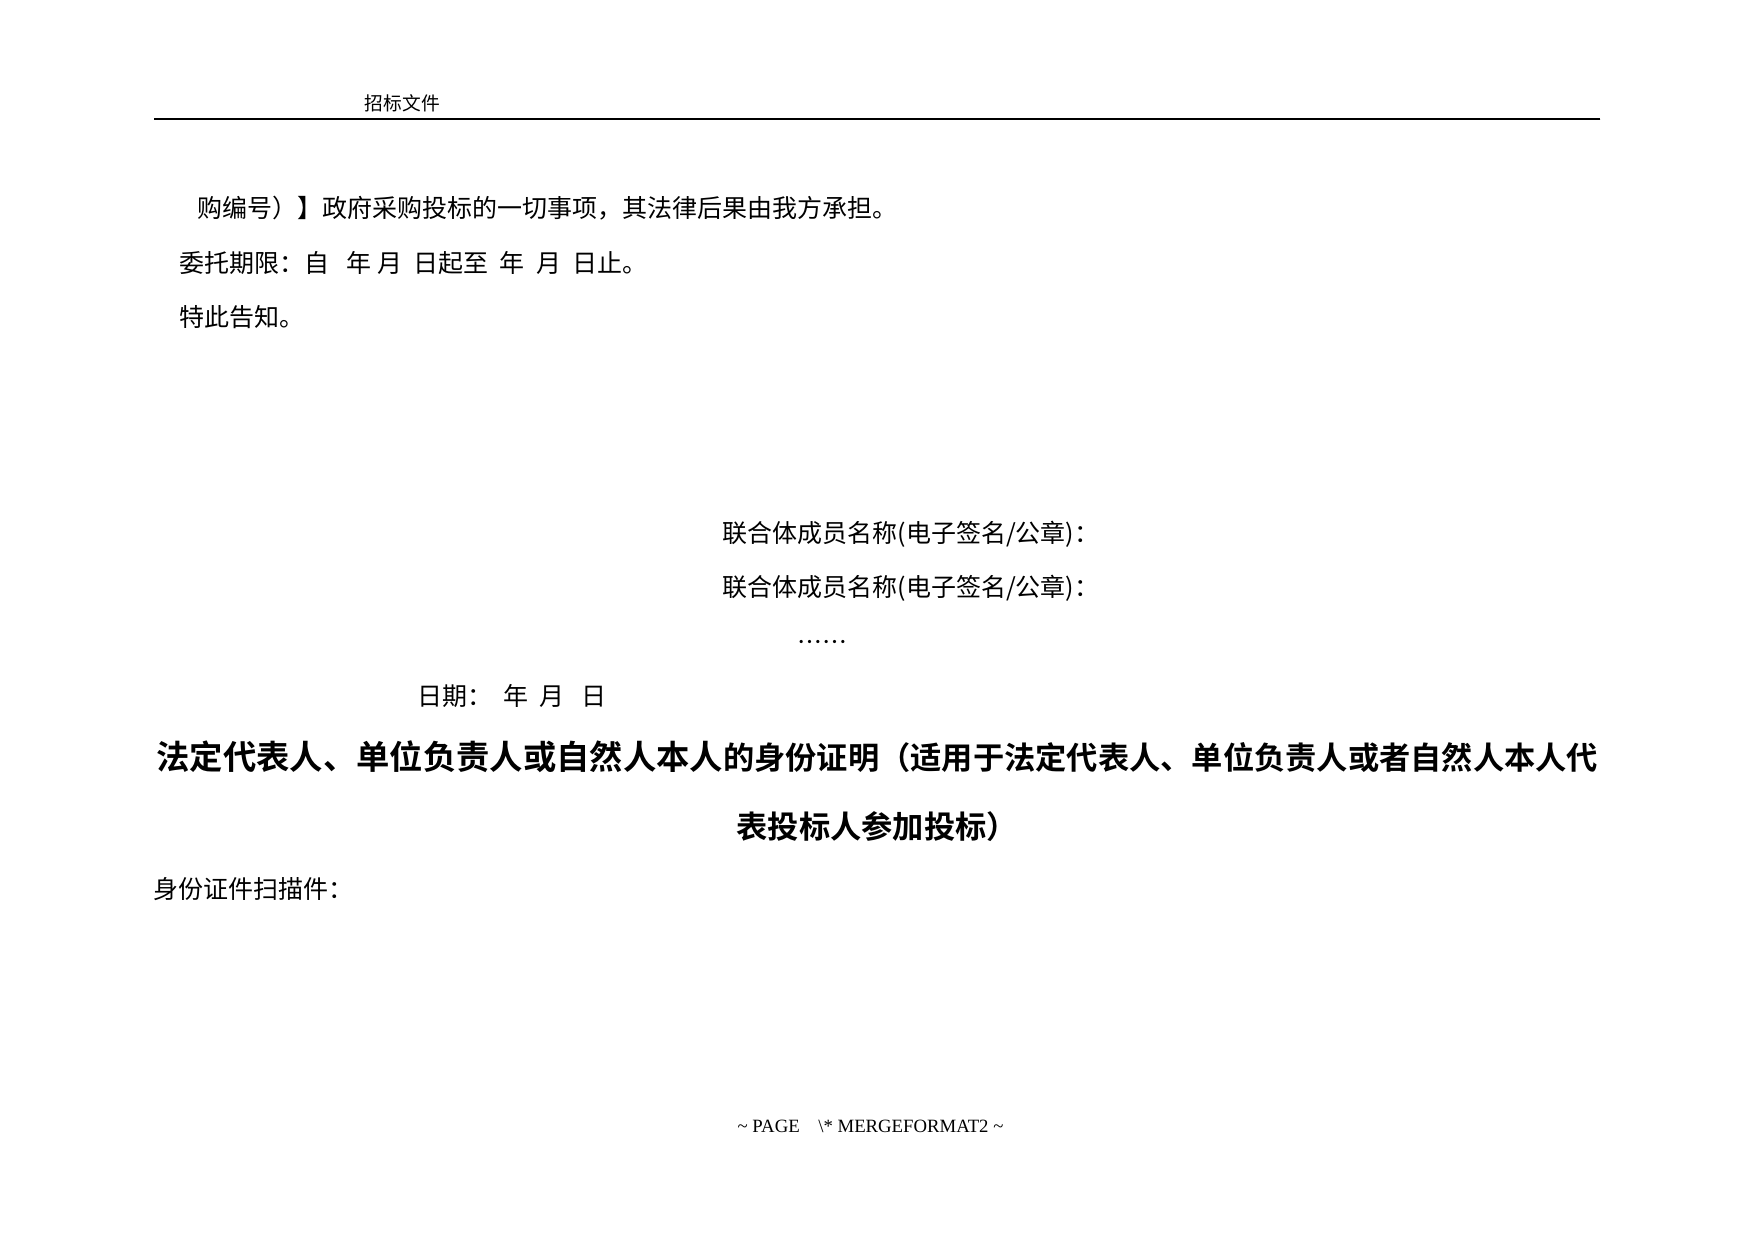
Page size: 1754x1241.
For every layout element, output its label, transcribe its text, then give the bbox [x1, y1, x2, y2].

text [197, 189, 1600, 225]
text 身份证件扫描件： [153, 870, 1600, 906]
text 日期： 年 月 日 [153, 677, 1600, 713]
text 委托期限：自 年 月 日起至 年 月 日止。 [153, 243, 1600, 279]
text 法定代表人、单位负责人或自然人本人的身份证明（适用于法定代表人、单位负责人或者自然人本人代表投标人参加投标） [153, 731, 1600, 847]
text …… [197, 622, 1600, 658]
text 联合体成员名称(电子签名/公章)： [197, 568, 1600, 604]
text 联合体成员名称(电子签名/公章)： [197, 513, 1600, 550]
text 特此告知。 [153, 298, 1600, 334]
